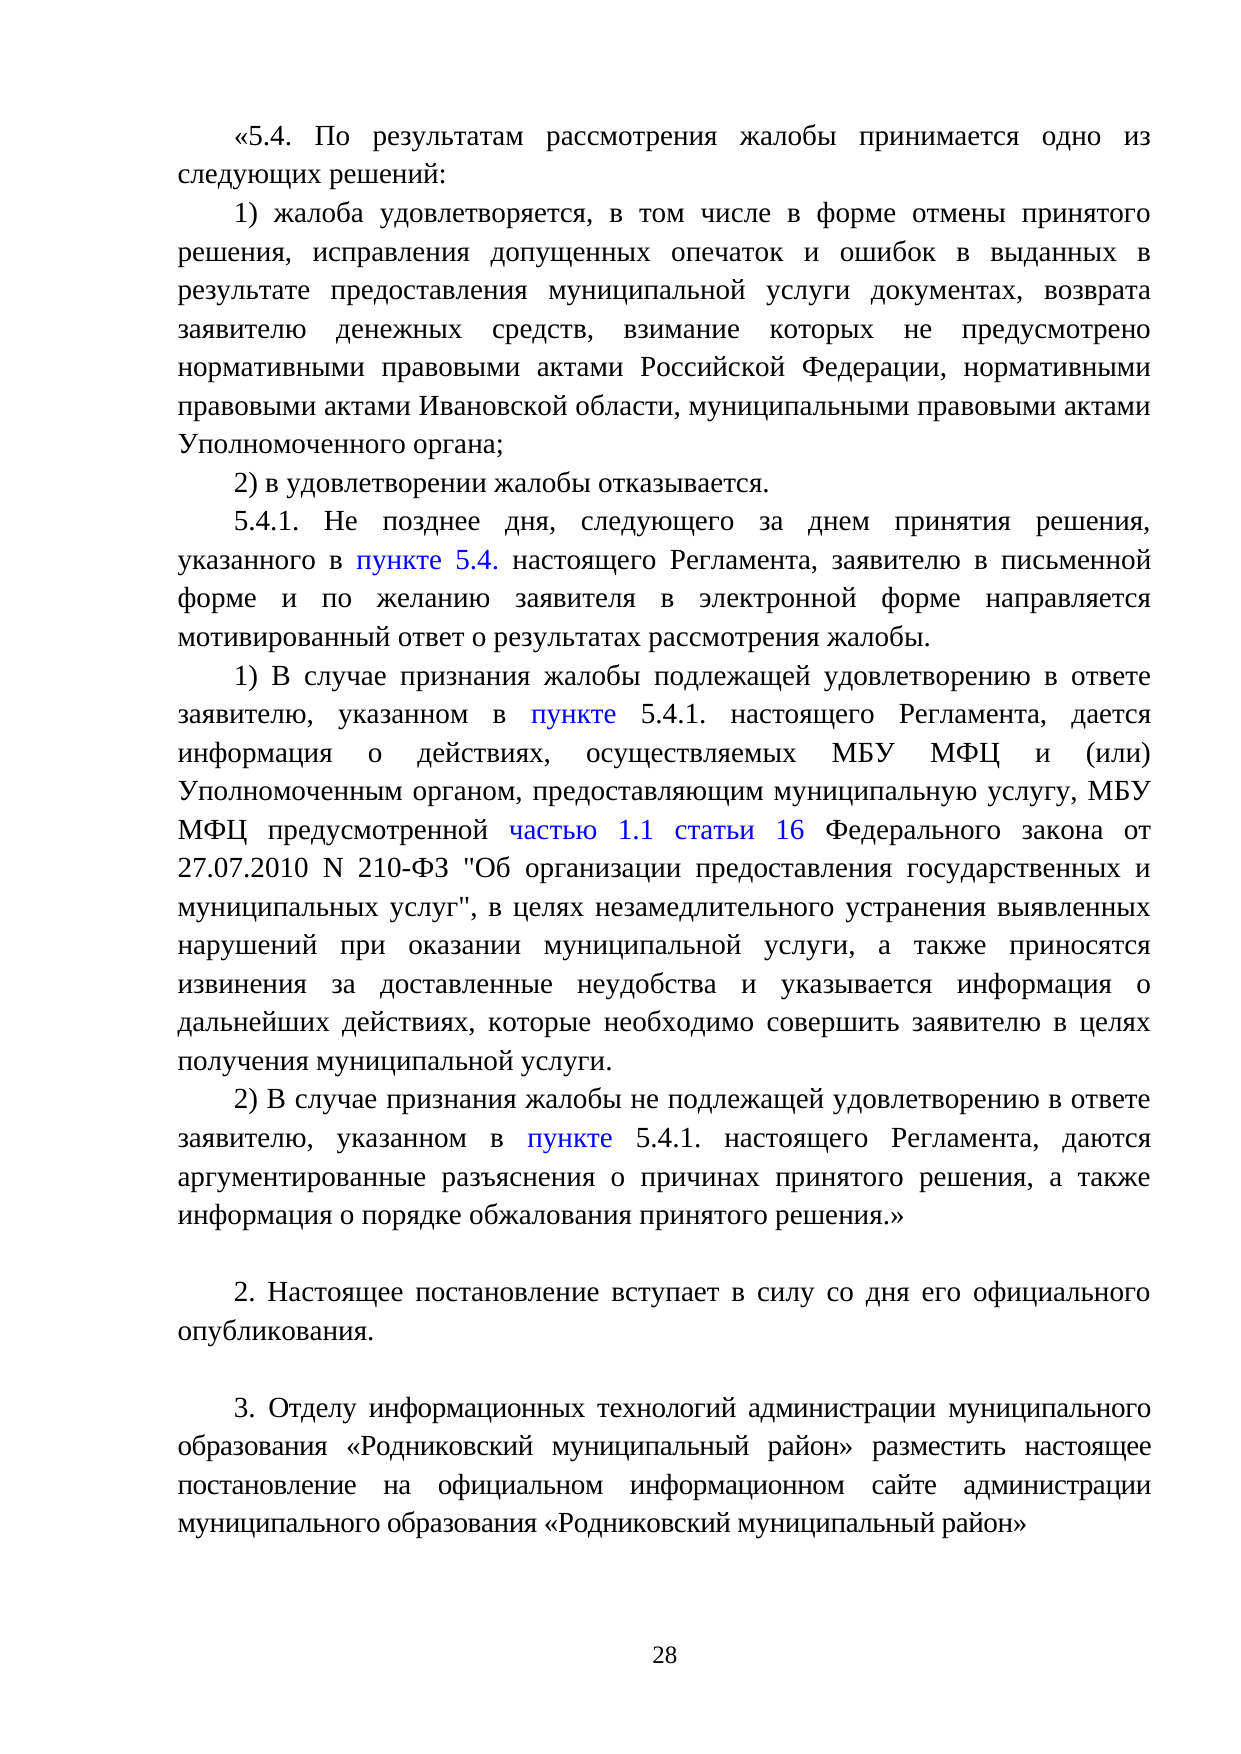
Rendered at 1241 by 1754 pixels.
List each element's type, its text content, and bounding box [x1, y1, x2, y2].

text 3. Отделу информационных технологий администрации муниципального образования «Родниковский муниципальный район» разместить настоящее постановление на официальном информационном сайте администрации муниципального образования «Родниковский муниципальный район» [177, 1390, 1152, 1539]
text 1) В случае признания жалобы подлежащей удовлетворению в ответе заявителю, указанном в пункте 5.4.1. настоящего Регламента, дается информация о действиях, осуществляемых МБУ МФЦ и (или) Уполномоченным органом, предоставляющим муниципальную услугу, МБУ МФЦ предусмотренной частью 1.1 статьи 16 Федерального закона от 27.07.2010 N 210-ФЗ "Об организации предоставления государственных и муниципальных услуг", в целях незамедлительного устранения выявленных нарушений при оказании муниципальной услуги, а также приносятся извинения за доставленные неудобства и указывается информация о дальнейших действиях, которые необходимо совершить заявителю в целях получения муниципальной услуги. [177, 658, 1152, 1077]
text 2. Настоящее постановление вступает в силу со дня его официального опубликования. [177, 1274, 1152, 1346]
text 2) в удовлетворении жалобы отказывается. [177, 465, 1152, 498]
text 1) жалоба удовлетворяется, в том числе в форме отмены принятого решения, исправления допущенных опечаток и ошибок в выданных в результате предоставления муниципальной услуги документах, возврата заявителю денежных средств, взимание которых не предусмотрено нормативными правовыми актами Российской Федерации, нормативными правовыми актами Ивановской области, муниципальными правовыми актами Уполномоченного органа; [177, 195, 1152, 460]
text «5.4. По результатам рассмотрения жалобы принимается одно из следующих решений: [177, 118, 1152, 190]
text 2) В случае признания жалобы не подлежащей удовлетворению в ответе заявителю, указанном в пункте 5.4.1. настоящего Регламента, даются аргументированные разъяснения о причинах принятого решения, а также информация о порядке обжалования принятого решения.» [177, 1082, 1152, 1231]
text 5.4.1. Не позднее дня, следующего за днем принятия решения, указанного в пункте 5.4. настоящего Регламента, заявителю в письменной форме и по желанию заявителя в электронной форме направляется мотивированный ответ о результатах рассмотрения жалобы. [177, 503, 1152, 653]
